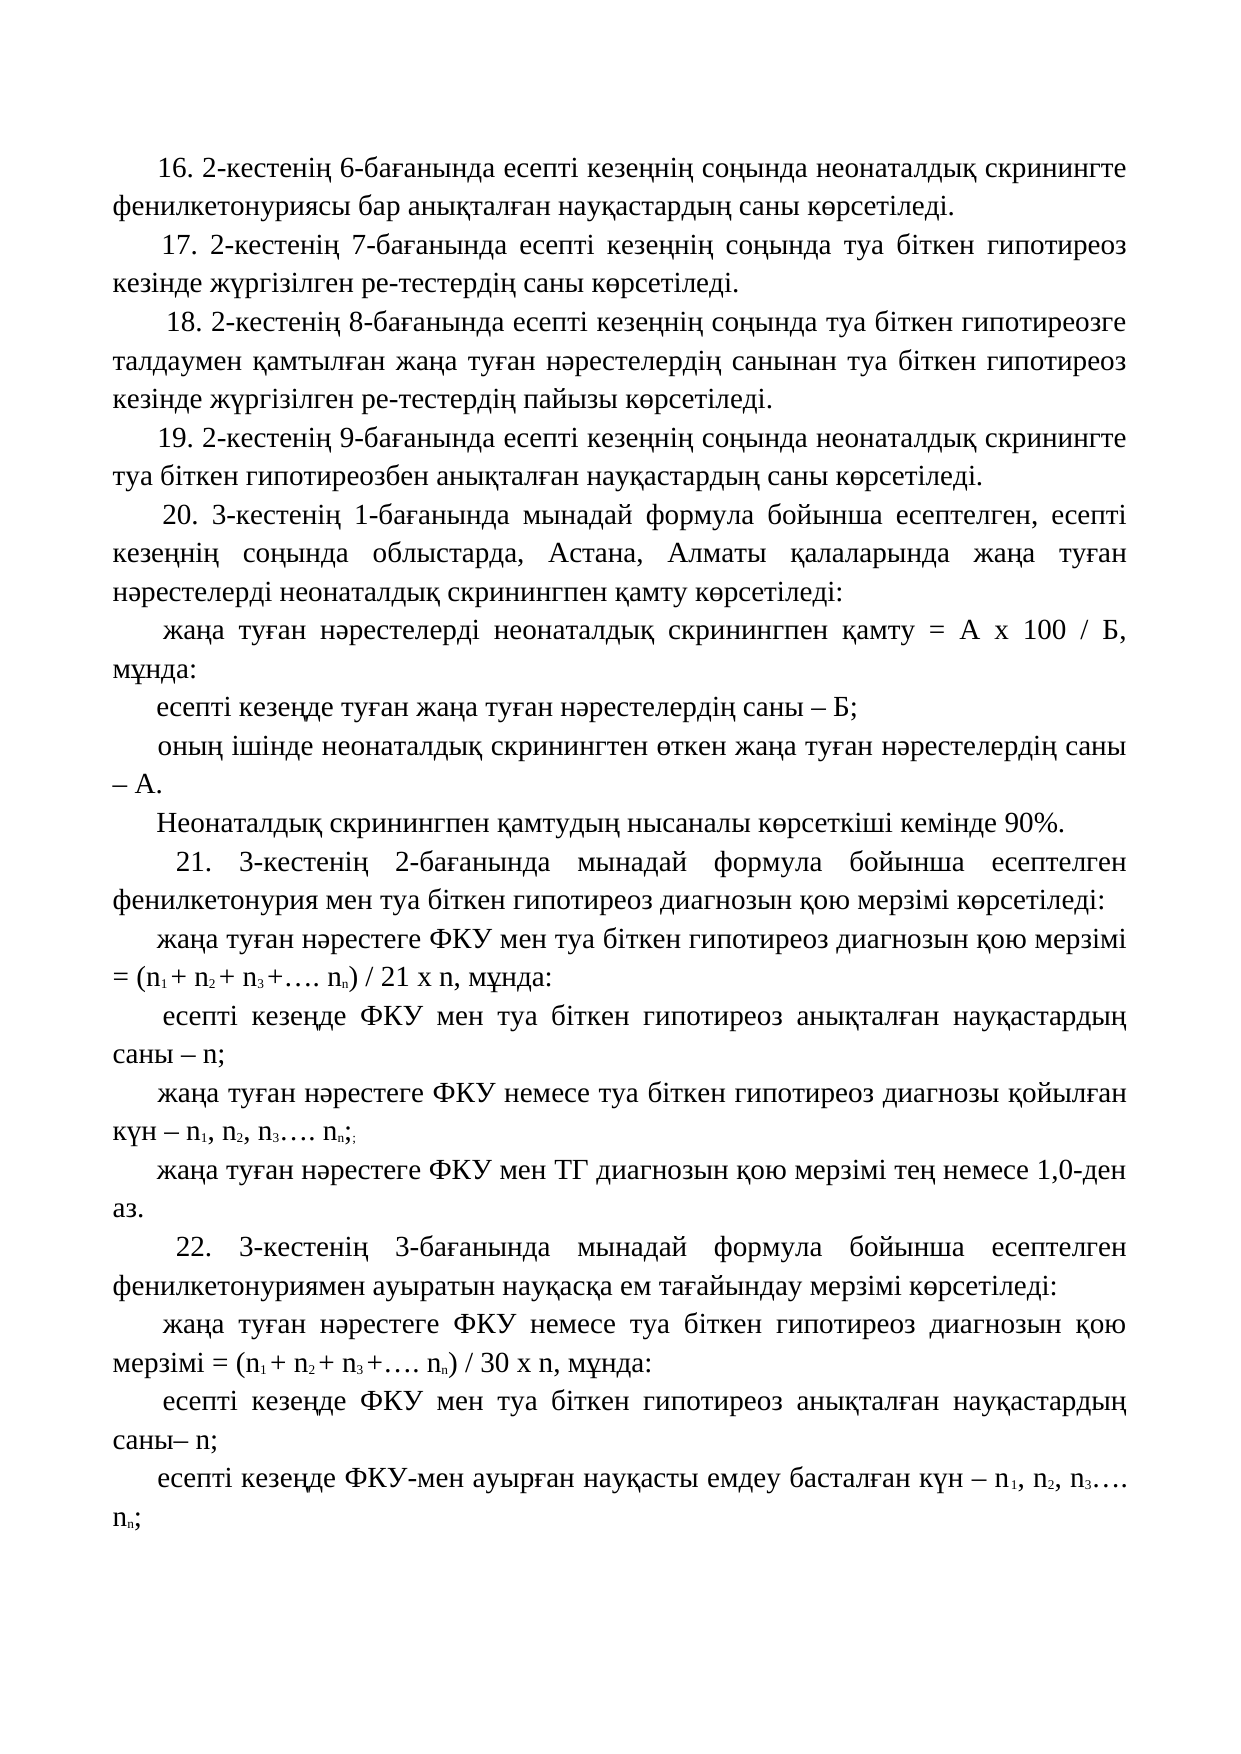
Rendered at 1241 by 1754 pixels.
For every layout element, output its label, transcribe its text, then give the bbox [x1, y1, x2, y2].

text есепті кезеңде ФКУ мен туа біткен гипотиреоз анықталған науқастардың саны– n; [112, 1383, 1128, 1455]
text жаңа туған нәрестеге ФКУ мен ТГ диагнозын қою мерзімі тең немесе 1,0-ден аз. [112, 1152, 1128, 1224]
text оның ішінде неонаталдық скринингтен өткен жаңа туған нәрестелердің саны – А. [112, 728, 1128, 800]
text 21. 3-кестенің 2-бағанында мынадай формула бойынша есептелген фенилкетонурия мен туа біткен гипотиреоз диагнозын қою мерзімі көрсетіледі: [112, 844, 1128, 916]
text жаңа туған нәрестеге ФКУ немесе туа біткен гипотиреоз диагнозын қою мерзімі = (n1 + n2 + n3 +…. nn) / 30 х n, мұнда: [112, 1306, 1128, 1378]
text 17. 2-кестенің 7-бағанында есепті кезеңнің соңында туа біткен гипотиреоз кезінде жүргізілген ре-тестердің саны көрсетіледі. [112, 227, 1128, 299]
text 16. 2-кестенің 6-бағанында есепті кезеңнің соңында неонаталдық скринингте фенилкетонуриясы бар анықталған науқастардың саны көрсетіледі. [112, 150, 1128, 222]
text есепті кезеңде ФКУ-мен ауырған науқасты емдеу басталған күн – n1, n2, n3…. nn; [112, 1460, 1128, 1532]
text 18. 2-кестенің 8-бағанында есепті кезеңнің соңында туа біткен гипотиреозге талдаумен қамтылған жаңа туған нәрестелердің санынан туа біткен гипотиреоз кезінде жүргізілген ре-тестердің пайызы көрсетіледі. [112, 304, 1128, 415]
text жаңа туған нәрестелерді неонаталдық скринингпен қамту = А х 100 / Б, мұнда: [112, 612, 1128, 684]
text Неонаталдық скринингпен қамтудың нысаналы көрсеткіші кемінде 90%. [112, 805, 1128, 839]
text есепті кезеңде ФКУ мен туа біткен гипотиреоз анықталған науқастардың саны – n; [112, 998, 1128, 1070]
text 19. 2-кестенің 9-бағанында есепті кезеңнің соңында неонаталдық скринингте туа біткен гипотиреозбен анықталған науқастардың саны көрсетіледі. [112, 420, 1128, 492]
text есепті кезеңде туған жаңа туған нәрестелердің саны – Б; [112, 689, 1128, 723]
text жаңа туған нәрестеге ФКУ немесе туа біткен гипотиреоз диагнозы қойылған күн – n1, n2, n3…. nn;; [112, 1075, 1128, 1147]
text жаңа туған нәрестеге ФКУ мен туа біткен гипотиреоз диагнозын қою мерзімі = (n1 + n2 + n3 +…. nn) / 21 х n, мұнда: [112, 921, 1128, 993]
text 20. 3-кестенің 1-бағанында мынадай формула бойынша есептелген, есепті кезеңнің соңында облыстарда, Астана, Алматы қалаларында жаңа туған нәрестелерді неонаталдық скринингпен қамту көрсетіледі: [112, 497, 1128, 607]
text 22. 3-кестенің 3-бағанында мынадай формула бойынша есептелген фенилкетонуриямен ауыратын науқасқа ем тағайындау мерзімі көрсетіледі: [112, 1229, 1128, 1301]
